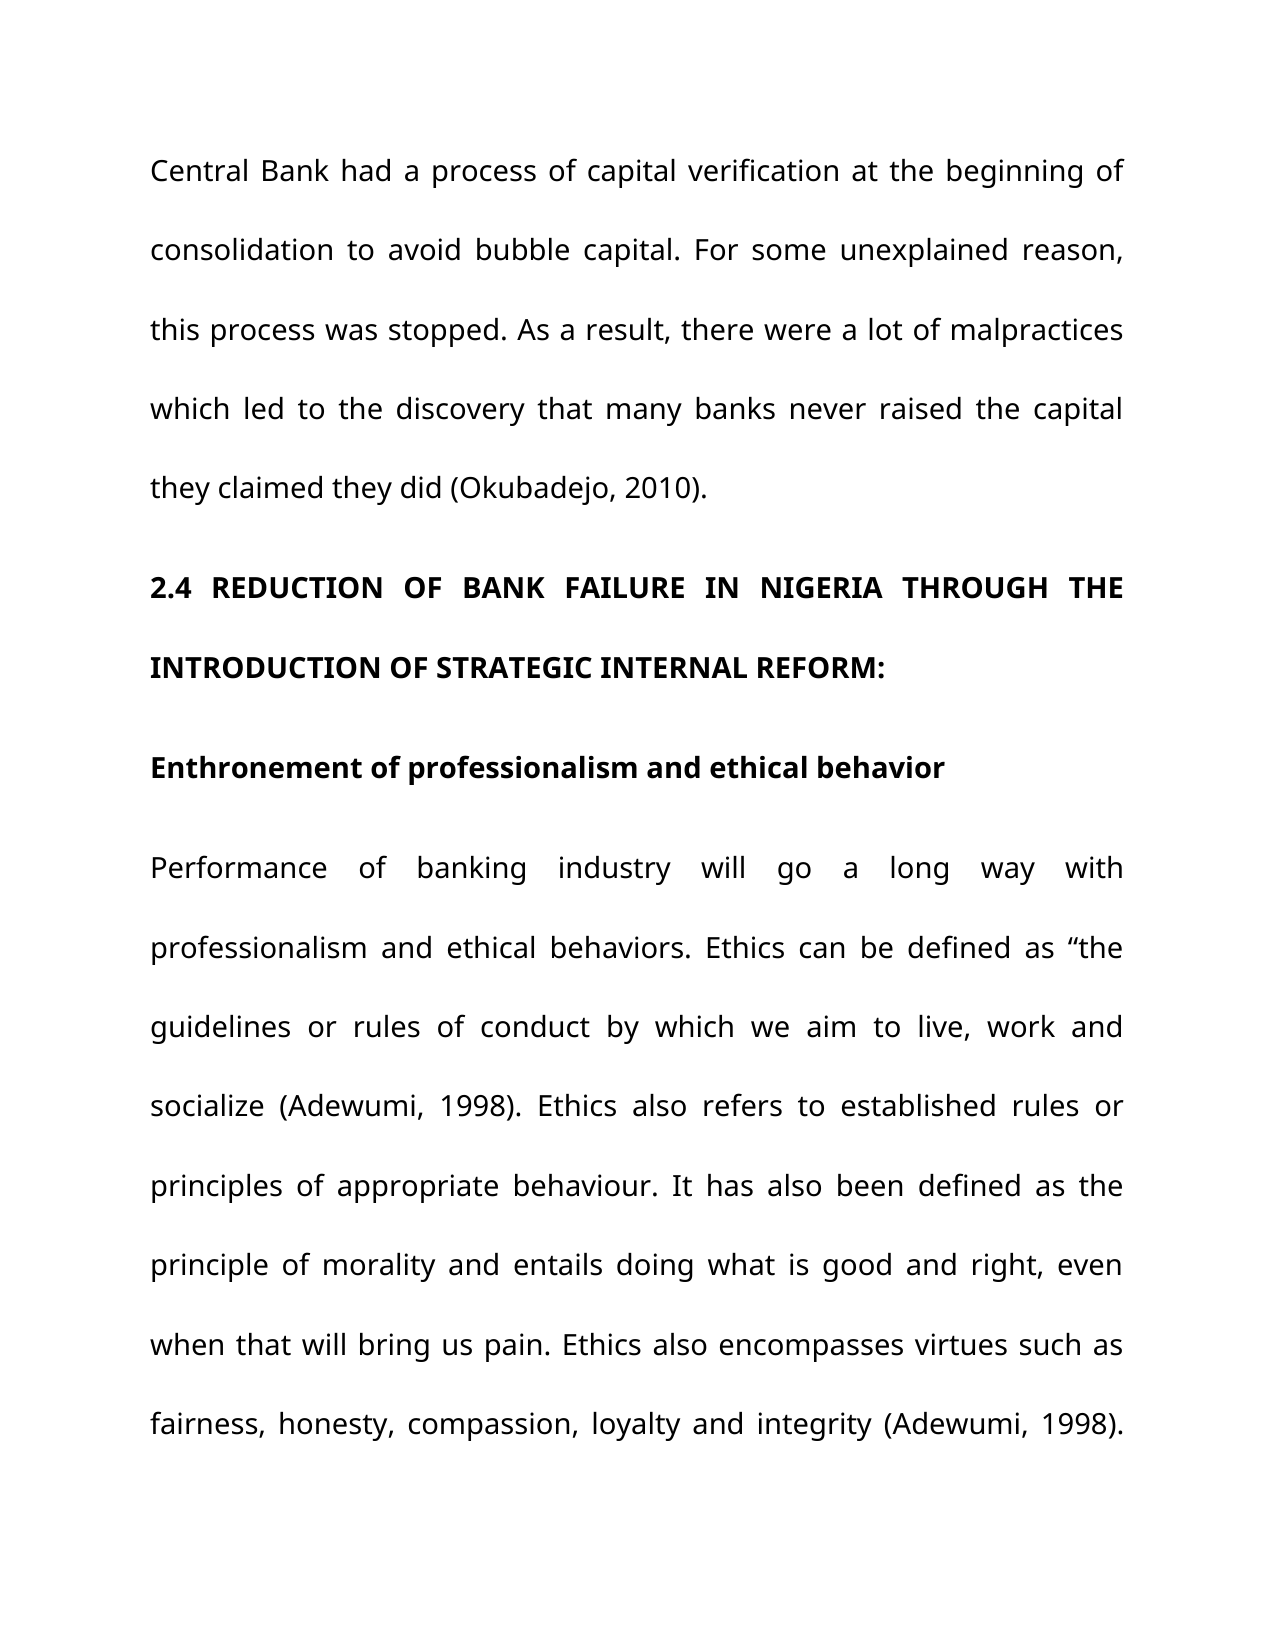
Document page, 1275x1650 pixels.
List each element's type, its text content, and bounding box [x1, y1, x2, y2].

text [150, 847, 1125, 1443]
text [150, 150, 1125, 507]
text Enthronement of professionalism and ethical behavior [150, 747, 1125, 787]
text 2.4 REDUCTION OF BANK FAILURE IN NIGERIA THROUGH THE INTRODUCTION OF STRATEGIC INTERNAL REFORM: [150, 568, 1125, 687]
